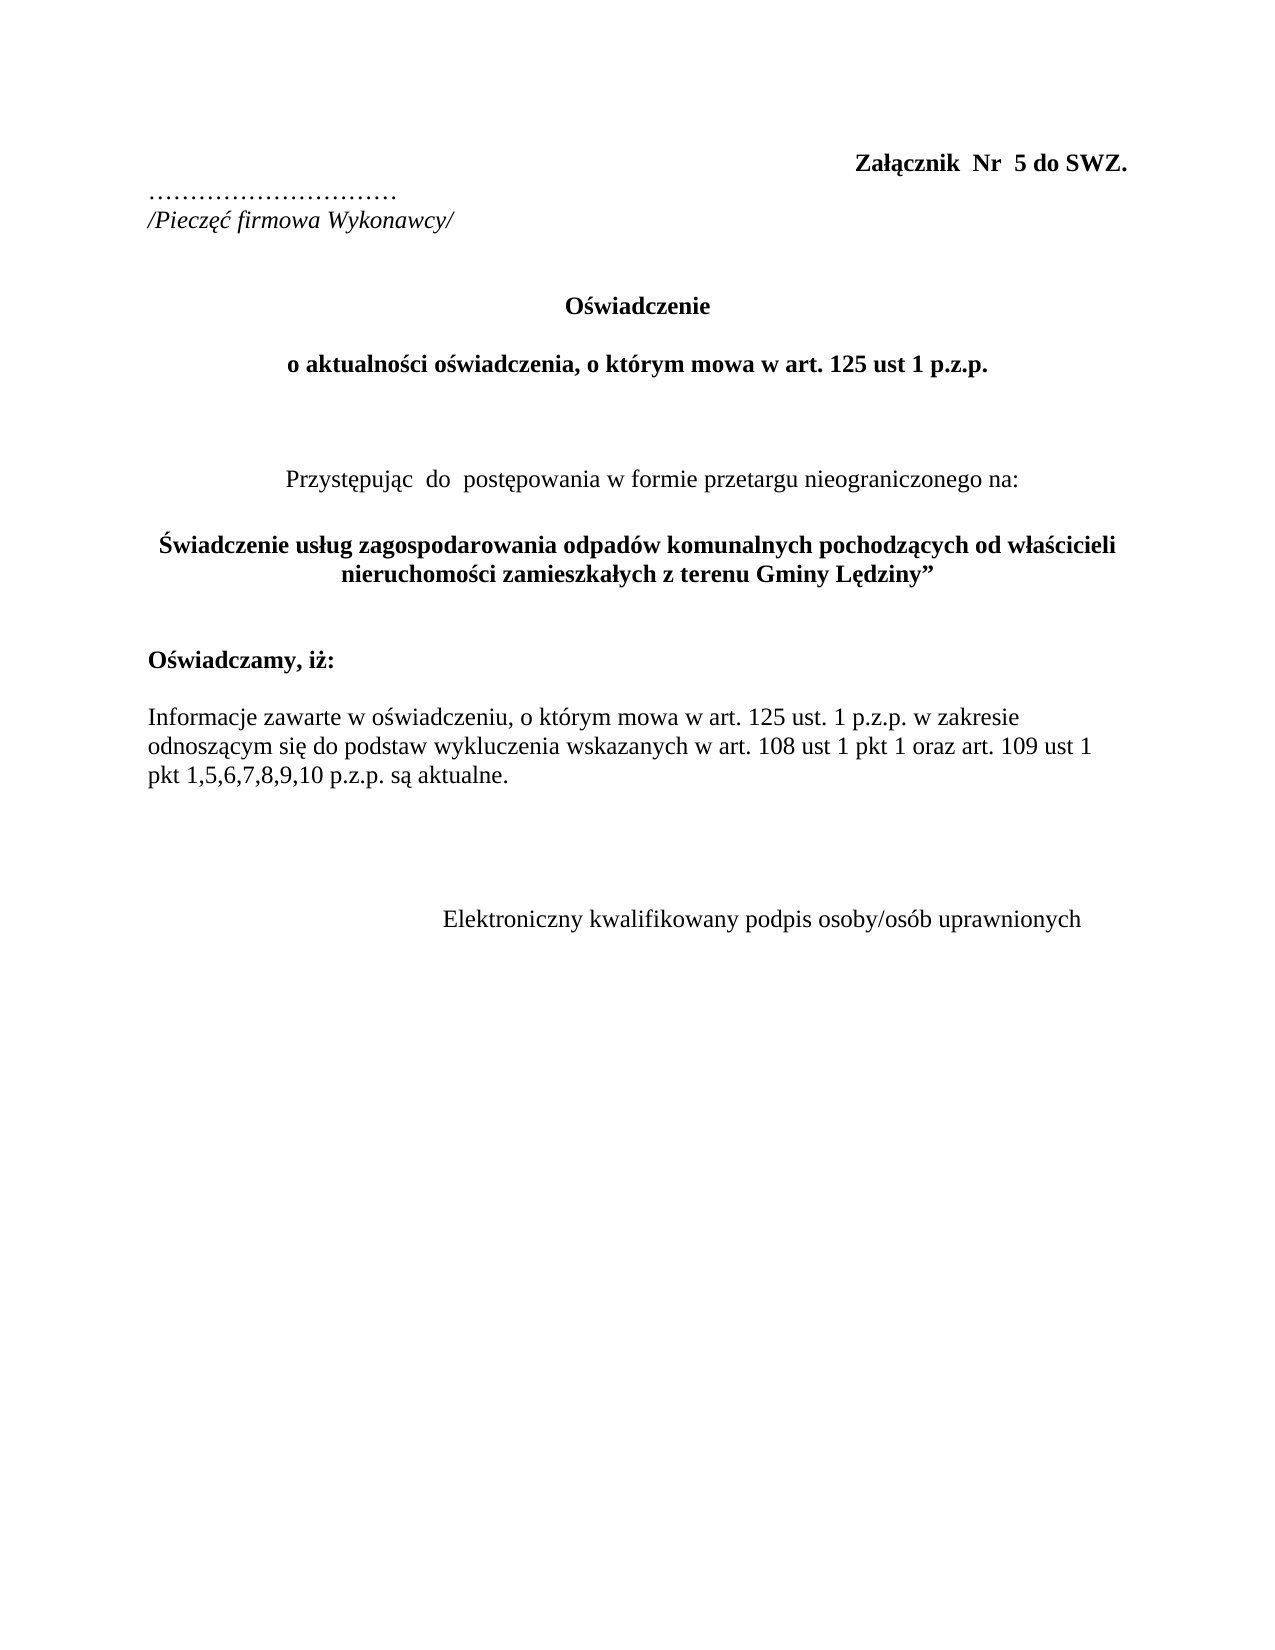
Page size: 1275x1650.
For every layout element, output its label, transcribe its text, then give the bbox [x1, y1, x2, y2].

text Oświadczenie [148, 291, 1127, 320]
text o aktualności oświadczenia, o którym mowa w art. 125 ust 1 p.z.p. [148, 349, 1127, 378]
text Oświadczamy, iż: [148, 645, 1127, 674]
text Informacje zawarte w oświadczeniu, o którym mowa w art. 125 ust. 1 p.z.p. w zakresie odnoszącym się do podstaw wykluczenia wskazanych w art. 108 ust 1 pkt 1 oraz art. 109 ust 1 pkt 1,5,6,7,8,9,10 p.z.p. są aktualne. [148, 702, 1127, 789]
list Świadczenie usług zagospodarowania odpadów komunalnych pochodzących od właścicieli nieruchomości zamieszkałych z terenu Gminy Lędziny” [148, 530, 1127, 587]
text Załącznik Nr 5 do SWZ. [148, 148, 1127, 176]
text ………………………… [148, 176, 1127, 205]
list Przystępując do postępowania w formie przetargu nieograniczonego na: [177, 464, 1127, 493]
text Elektroniczny kwalifikowany podpis osoby/osób uprawnionych [148, 904, 1127, 932]
text /Pieczęć firmowa Wykonawcy/ [148, 205, 1127, 234]
